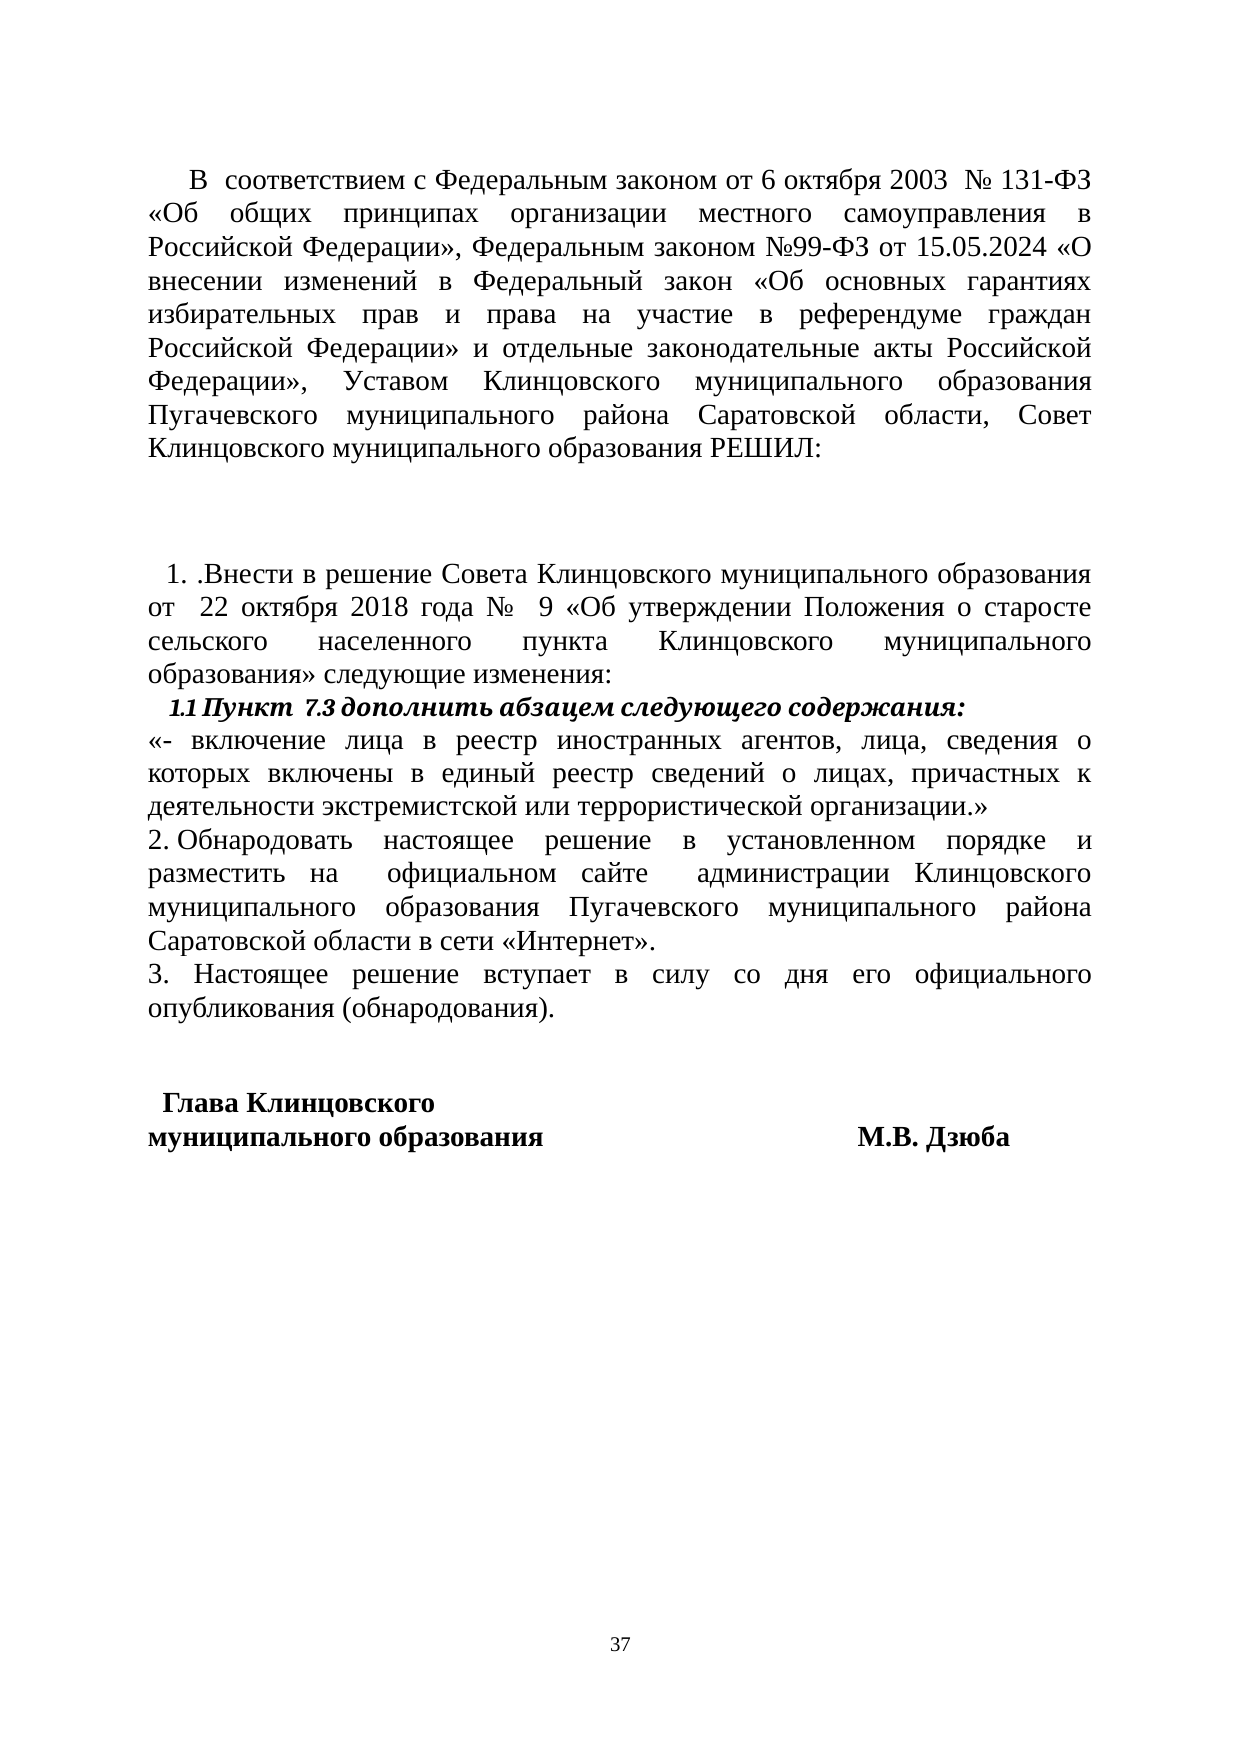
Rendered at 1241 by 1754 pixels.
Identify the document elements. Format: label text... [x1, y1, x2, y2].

text 3. Настоящее решение вступает в силу со дня его официального опубликования (обнародования). [148, 956, 1092, 1023]
text Глава Клинцовского [148, 1086, 1092, 1119]
text муниципального образования М.В. Дзюба [148, 1119, 1092, 1153]
text В соответствием с Федеральным законом от 6 октября 2003 № 131-ФЗ «Об общих принципах организации местного самоуправления в Российской Федерации», Федеральным законом №99-ФЗ от 15.05.2024 «О внесении изменений в Федеральный закон «Об основных гарантиях избирательных прав и права на участие в референдуме граждан Российской Федерации» и отдельные законодательные акты Российской Федерации», Уставом Клинцовского муниципального образования Пугачевского муниципального района Саратовской области, Совет Клинцовского муниципального образования РЕШИЛ: [148, 162, 1092, 464]
text 2. Обнародовать настоящее решение в установленном порядке и разместить на официальном сайте администрации Клинцовского муниципального образования Пугачевского муниципального района Саратовской области в сети «Интернет». [148, 822, 1092, 956]
text 1. .Внести в решение Совета Клинцовского муниципального образования от 22 октября 2018 года № 9 «Об утверждении Положения о старосте сельского населенного пункта Клинцовского муниципального образования» следующие изменения: [148, 556, 1092, 690]
text 1.1 Пункт 7.3 дополнить абзацем следующего содержания: [148, 690, 1093, 723]
text «- включение лица в реестр иностранных агентов, лица, сведения о которых включены в единый реестр сведений о лицах, причастных к деятельности экстремистской или террористической организации.» [148, 723, 1093, 822]
